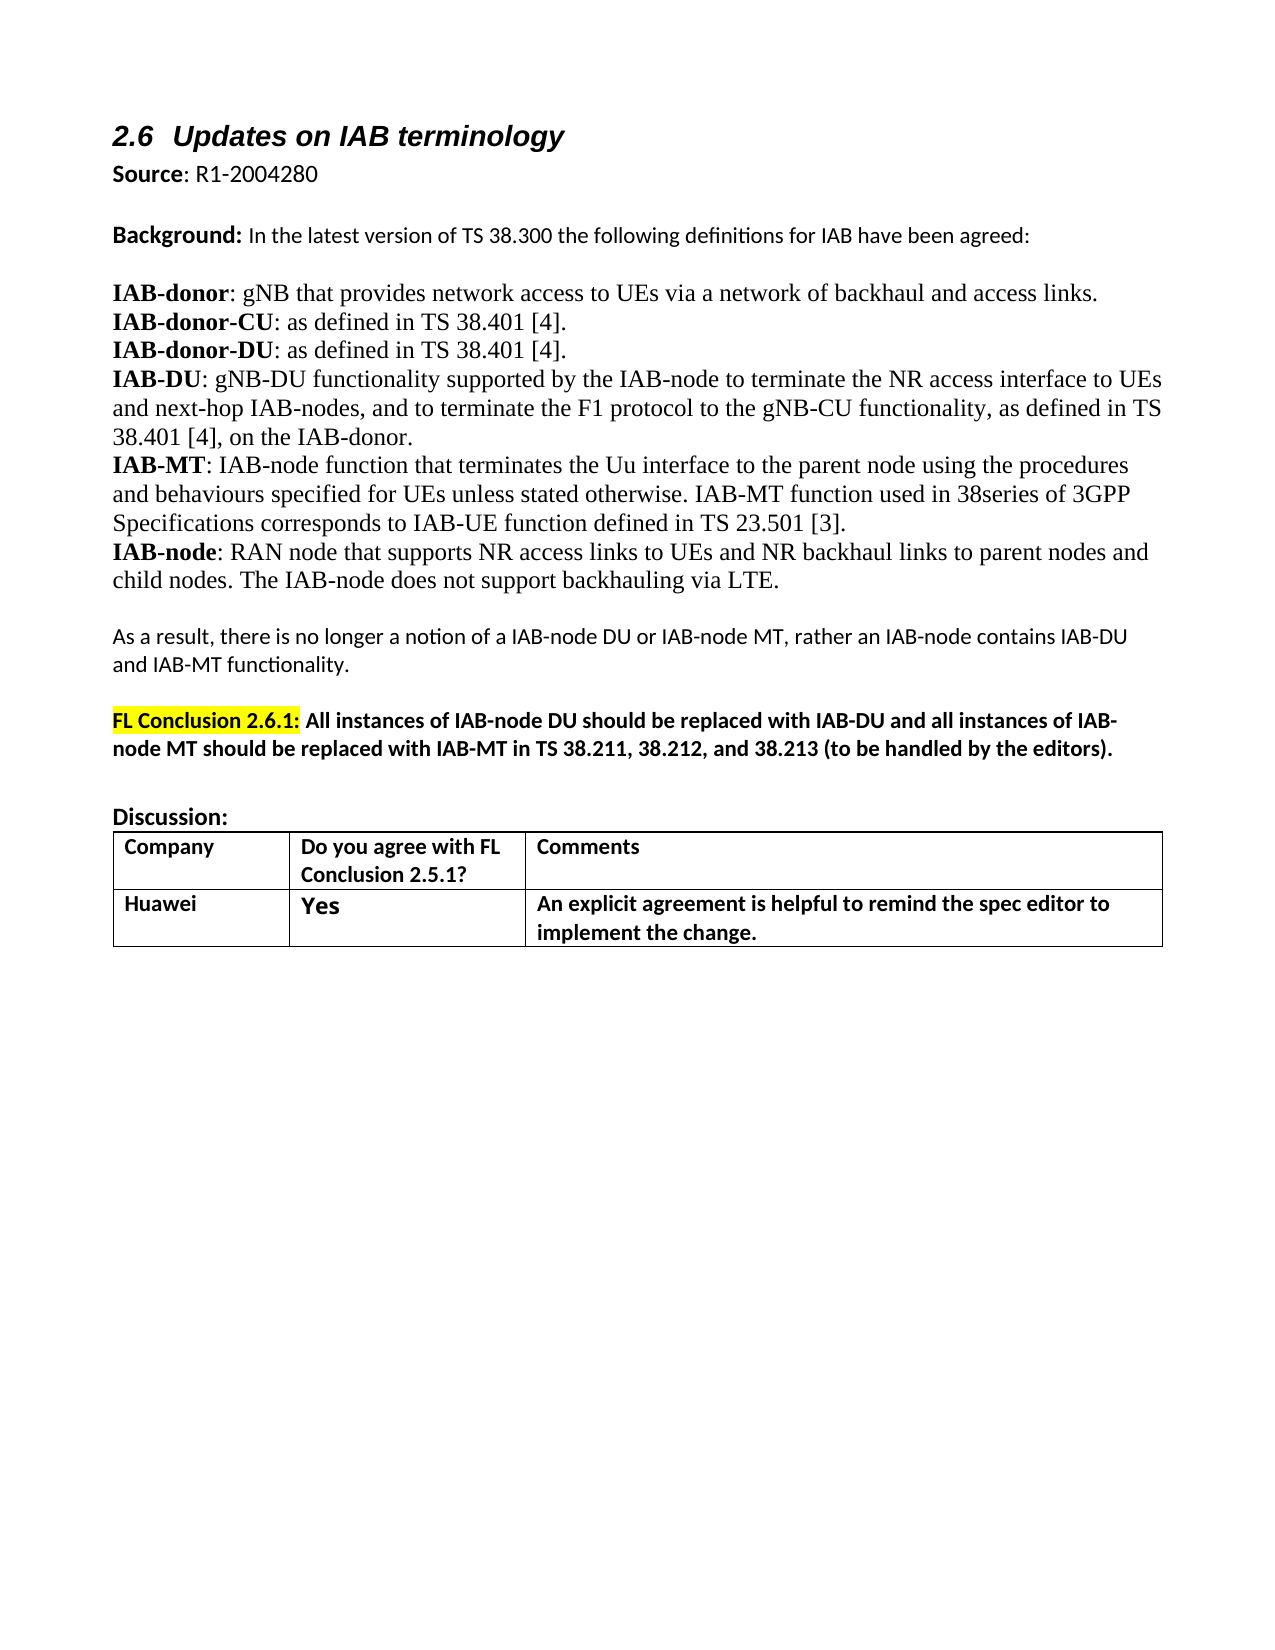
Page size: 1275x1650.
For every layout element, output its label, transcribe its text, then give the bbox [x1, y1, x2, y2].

text IAB-donor: gNB that provides network access to UEs via a network of backhaul and access links. [112, 278, 1162, 307]
text Background: In the latest version of TS 38.300 the following definitions for IAB have been agreed: [112, 219, 1162, 250]
table_header Company [114, 833, 289, 888]
text IAB-MT: IAB-node function that terminates the Uu interface to the parent node using the procedures and behaviours specified for UEs unless stated otherwise. IAB-MT function used in 38series of 3GPP Specifications corresponds to IAB-UE function defined in TS 23.501 [3]. [112, 451, 1162, 537]
text FL Conclusion 2.6.1: All instances of IAB-node DU should be replaced with IAB-DU and all instances of IAB-node MT should be replaced with IAB-MT in TS 38.211, 38.212, and 38.213 (to be handled by the editors). [112, 706, 1162, 762]
table_header Do you agree with FL Conclusion 2.5.1? [290, 833, 525, 888]
table_cell Huawei [114, 890, 289, 946]
table_cell An explicit agreement is helpful to remind the spec editor to implement the change. [526, 890, 1162, 946]
table_header Comments [526, 833, 1162, 888]
text IAB-DU: gNB-DU functionality supported by the IAB-node to terminate the NR access interface to UEs and next-hop IAB-nodes, and to terminate the F1 protocol to the gNB-CU functionality, as defined in TS 38.401 [4], on the IAB-donor. [112, 364, 1162, 451]
subtitle Updates on IAB terminology [112, 119, 1162, 152]
text Source: R1-2004280 [112, 158, 1162, 189]
table_cell Yes [290, 890, 525, 946]
text Discussion: [112, 801, 1162, 831]
text IAB-donor-CU: as defined in TS 38.401 [4]. [112, 307, 1162, 336]
text IAB-donor-DU: as defined in TS 38.401 [4]. [112, 336, 1162, 364]
text As a result, there is no longer a notion of a IAB-node DU or IAB-node MT, rather an IAB-node contains IAB-DU and IAB-MT functionality. [112, 622, 1162, 678]
text IAB-node: RAN node that supports NR access links to UEs and NR backhaul links to parent nodes and child nodes. The IAB-node does not support backhauling via LTE. [112, 537, 1162, 594]
